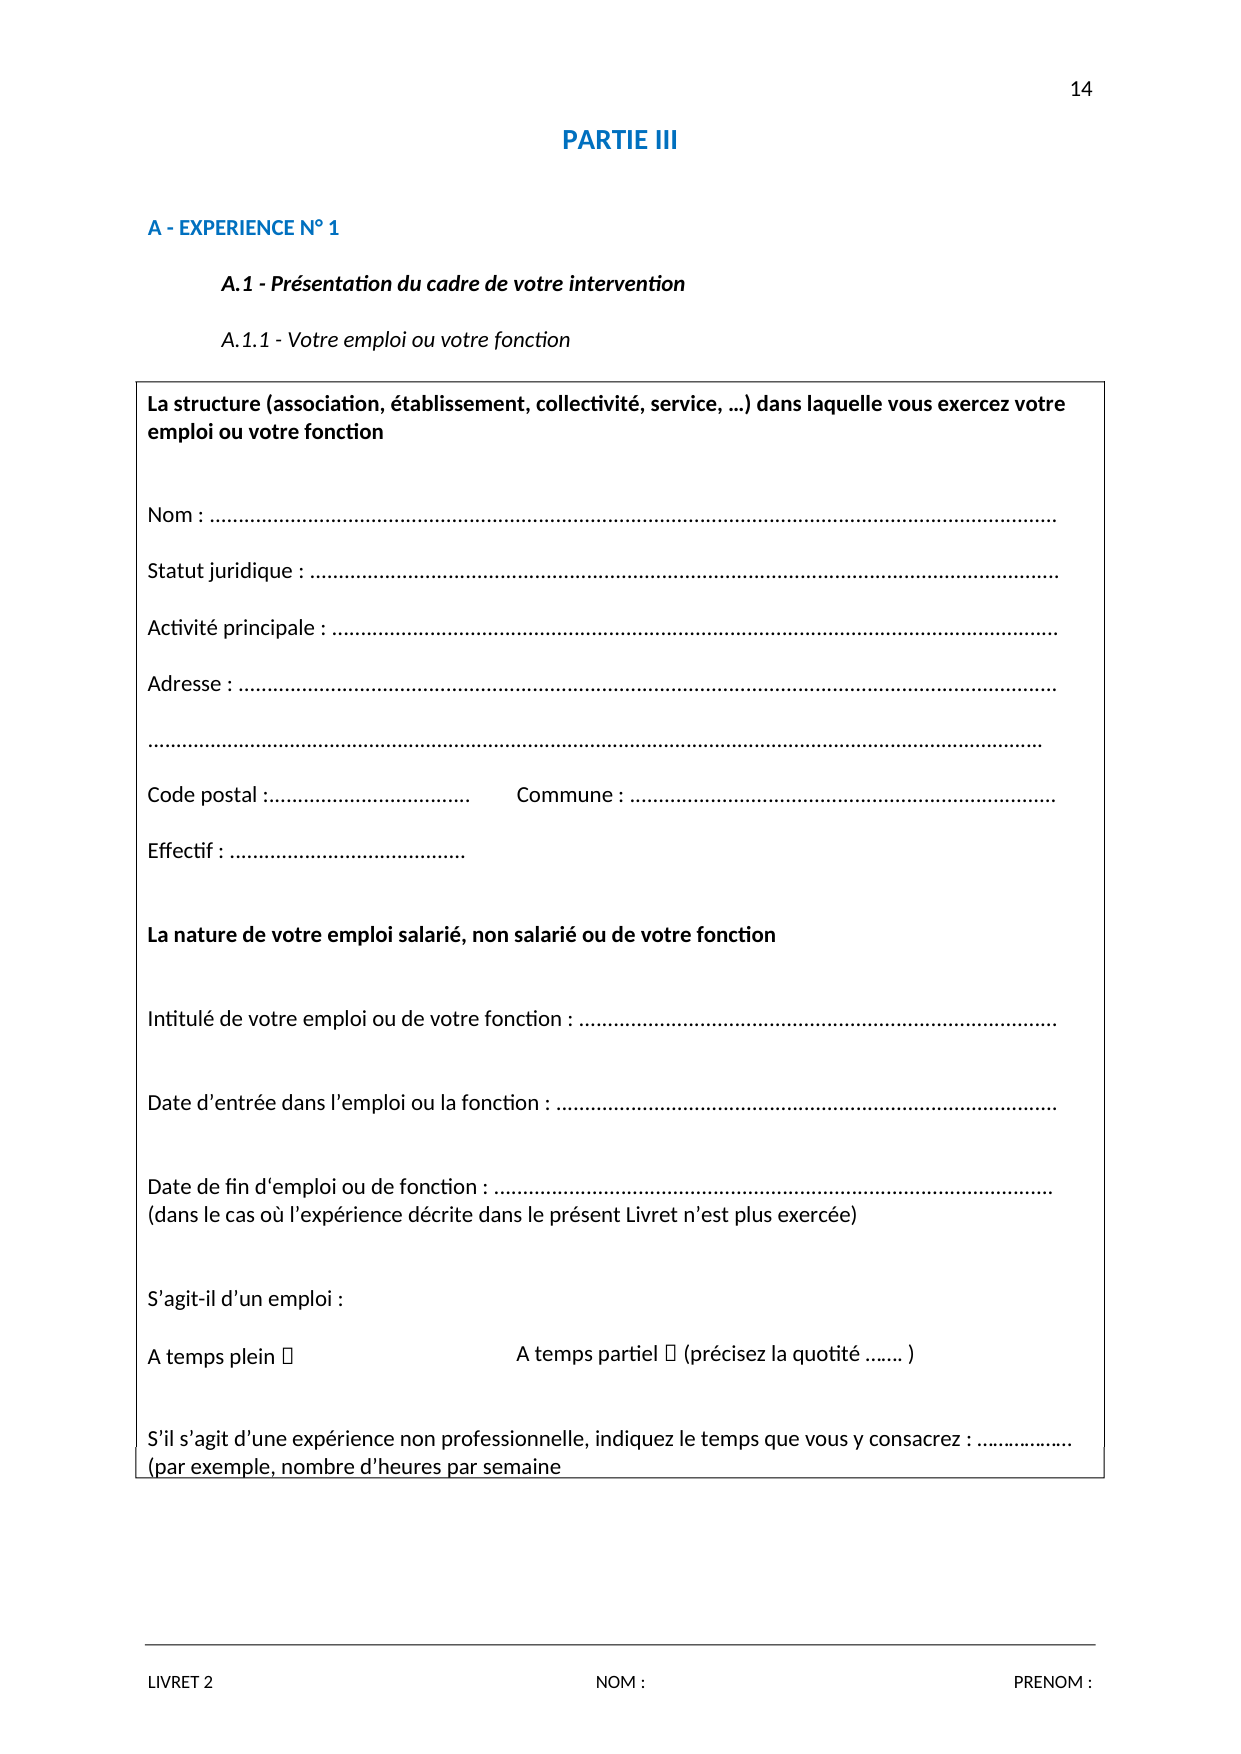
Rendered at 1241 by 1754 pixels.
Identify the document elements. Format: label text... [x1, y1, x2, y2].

text PARTIE III [470, 121, 770, 157]
list - Présentation du cadre de votre intervention [221, 269, 1128, 297]
text A - EXPERIENCE N° 1 [148, 213, 1128, 241]
list - Votre emploi ou votre fonction [221, 325, 1128, 353]
